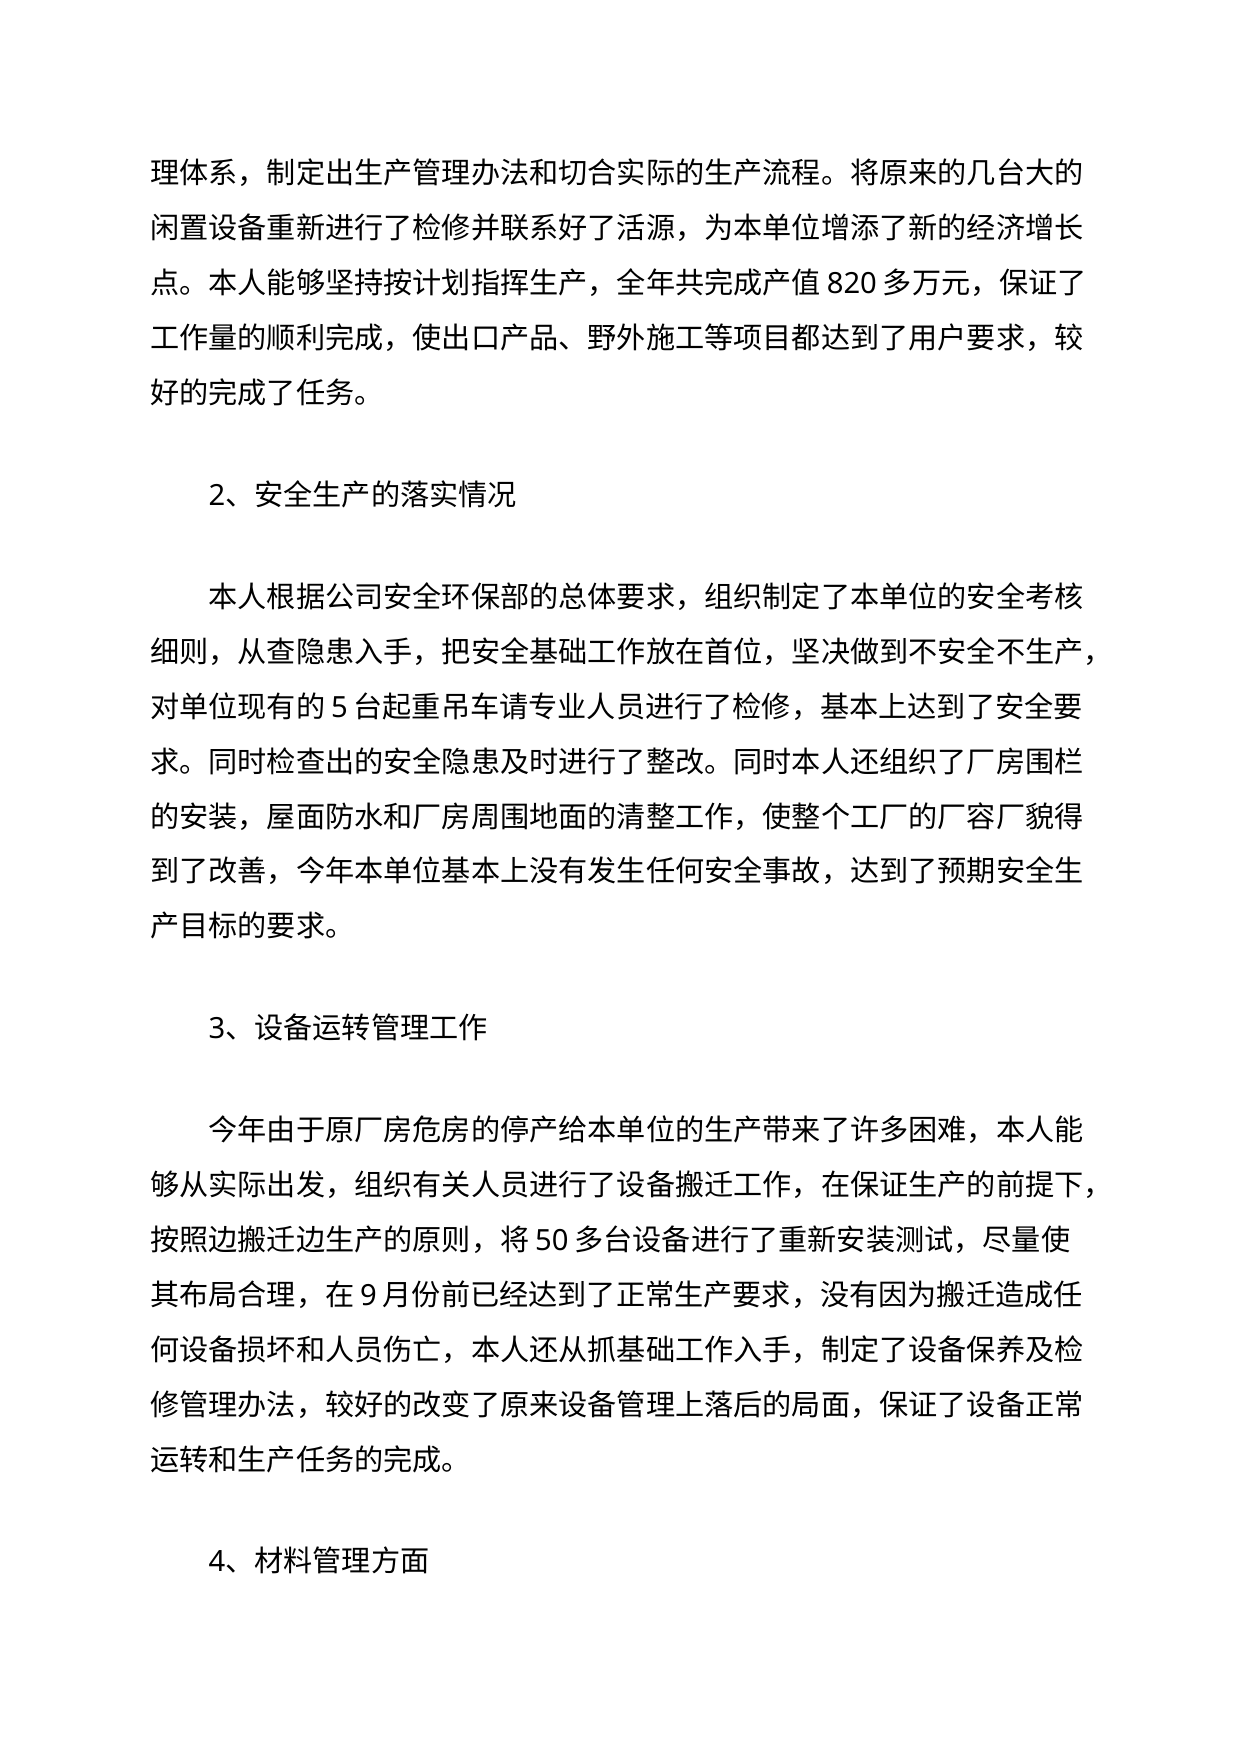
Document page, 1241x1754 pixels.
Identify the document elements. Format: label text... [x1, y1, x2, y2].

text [150, 150, 1090, 412]
text 4、材料管理方面 [150, 1538, 1090, 1580]
text 3、设备运转管理工作 [150, 1005, 1090, 1047]
text 本人根据公司安全环保部的总体要求，组织制定了本单位的安全考核细则，从查隐患入手，把安全基础工作放在首位，坚决做到不安全不生产，对单位现有的5台起重吊车请专业人员进行了检修，基本上达到了安全要求。同时检查出的安全隐患及时进行了整改。同时本人还组织了厂房围栏的安装，屋面防水和厂房周围地面的清整工作，使整个工厂的厂容厂貌得到了改善，今年本单位基本上没有发生任何安全事故，达到了预期安全生产目标的要求。 [150, 573, 1090, 945]
text 2、安全生产的落实情况 [150, 471, 1090, 514]
text 今年由于原厂房危房的停产给本单位的生产带来了许多困难，本人能够从实际出发，组织有关人员进行了设备搬迁工作，在保证生产的前提下，按照边搬迁边生产的原则，将50多台设备进行了重新安装测试，尽量使其布局合理，在9月份前已经达到了正常生产要求，没有因为搬迁造成任何设备损坏和人员伤亡，本人还从抓基础工作入手，制定了设备保养及检修管理办法，较好的改变了原来设备管理上落后的局面，保证了设备正常运转和生产任务的完成。 [150, 1107, 1090, 1478]
